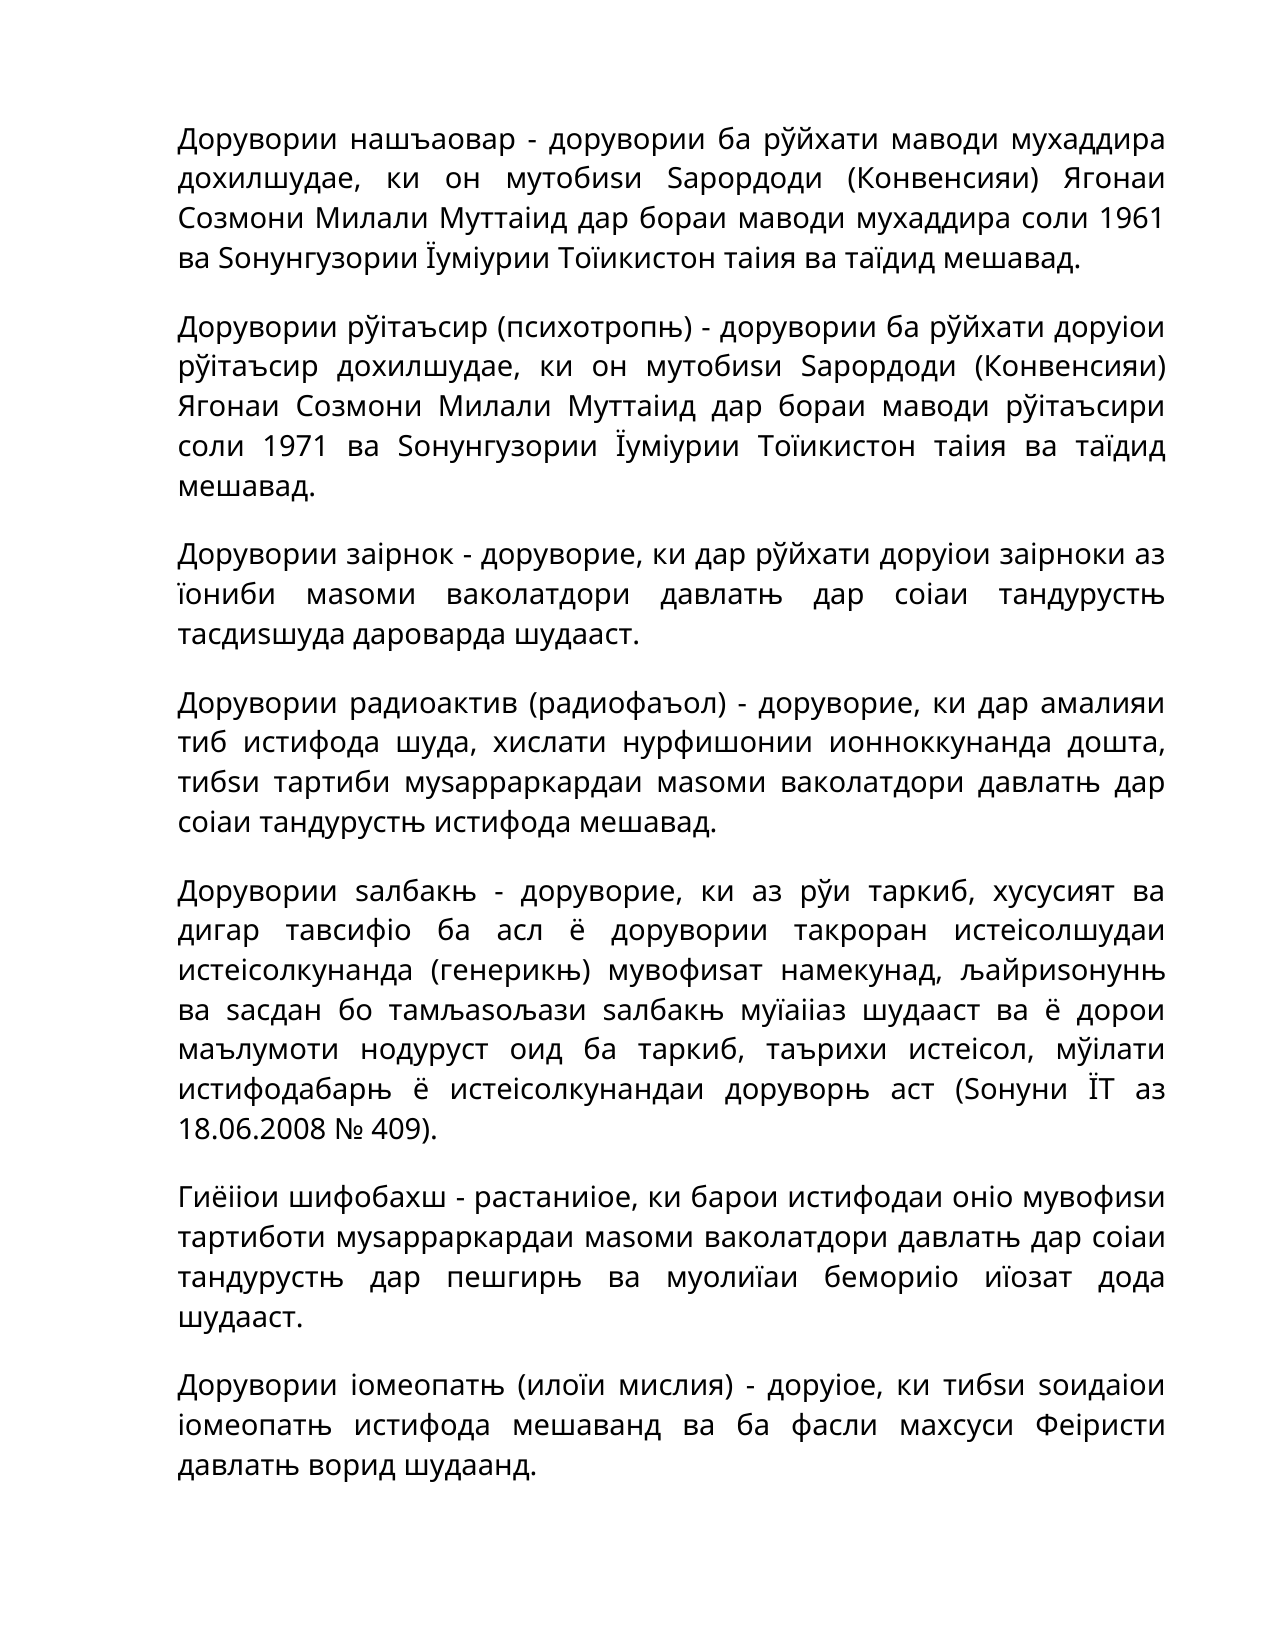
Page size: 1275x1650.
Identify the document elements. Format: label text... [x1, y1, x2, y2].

text Дорувории нашъаовар - дорувории ба рўйхати маводи мухаддира дохилшудае, ки он мутобиѕи Ѕарордоди (Конвенсияи) Ягонаи Созмони Милали Муттаіид дар бораи маводи мухаддира соли 1961 ва Ѕонунгузории Їуміурии Тоїикистон таіия ва таїдид мешавад. [177, 118, 1167, 277]
text Гиёііои шифобахш - растаниіое, ки барои истифодаи оніо мувофиѕи тартиботи муѕарраркардаи маѕоми ваколатдори давлатњ дар соіаи тандурустњ дар пешгирњ ва муолиїаи бемориіо иїозат дода шудааст. [177, 1177, 1167, 1336]
text Дорувории заірнок - доруворие, ки дар рўйхати доруіои заірноки аз їониби маѕоми ваколатдори давлатњ дар соіаи тандурустњ тасдиѕшуда дароварда шудааст. [177, 534, 1167, 653]
text Дорувории рўітаъсир (психотропњ) - дорувории ба рўйхати доруіои рўітаъсир дохилшудае, ки он мутобиѕи Ѕарордоди (Конвенсияи) Ягонаи Созмони Милали Муттаіид дар бораи маводи рўітаъсири соли 1971 ва Ѕонунгузории Їуміурии Тоїикистон таіия ва таїдид мешавад. [177, 306, 1167, 504]
text Дорувории ѕалбакњ - доруворие, ки аз рўи таркиб, хусусият ва дигар тавсифіо ба асл ё дорувории такроран истеісолшудаи истеісолкунанда (генерикњ) мувофиѕат намекунад, љайриѕонунњ ва ѕасдан бо тамљаѕољази ѕалбакњ муїаііаз шудааст ва ё дорои маълумоти нодуруст оид ба таркиб, таърихи истеісол, мўілати истифодабарњ ё истеісолкунандаи доруворњ аст (Ѕонуни ЇТ аз 18.06.2008 № 409). [177, 870, 1167, 1148]
text Дорувории радиоактив (радиофаъол) - доруворие, ки дар амалияи тиб истифода шуда, хислати нурфишонии ионноккунанда дошта, тибѕи тартиби муѕарраркардаи маѕоми ваколатдори давлатњ дар соіаи тандурустњ истифода мешавад. [177, 682, 1167, 841]
text Дорувории іомеопатњ (илоїи мислия) - доруіое, ки тибѕи ѕоидаіои іомеопатњ истифода мешаванд ва ба фасли махсуси Феіристи давлатњ ворид шудаанд. [177, 1365, 1167, 1484]
